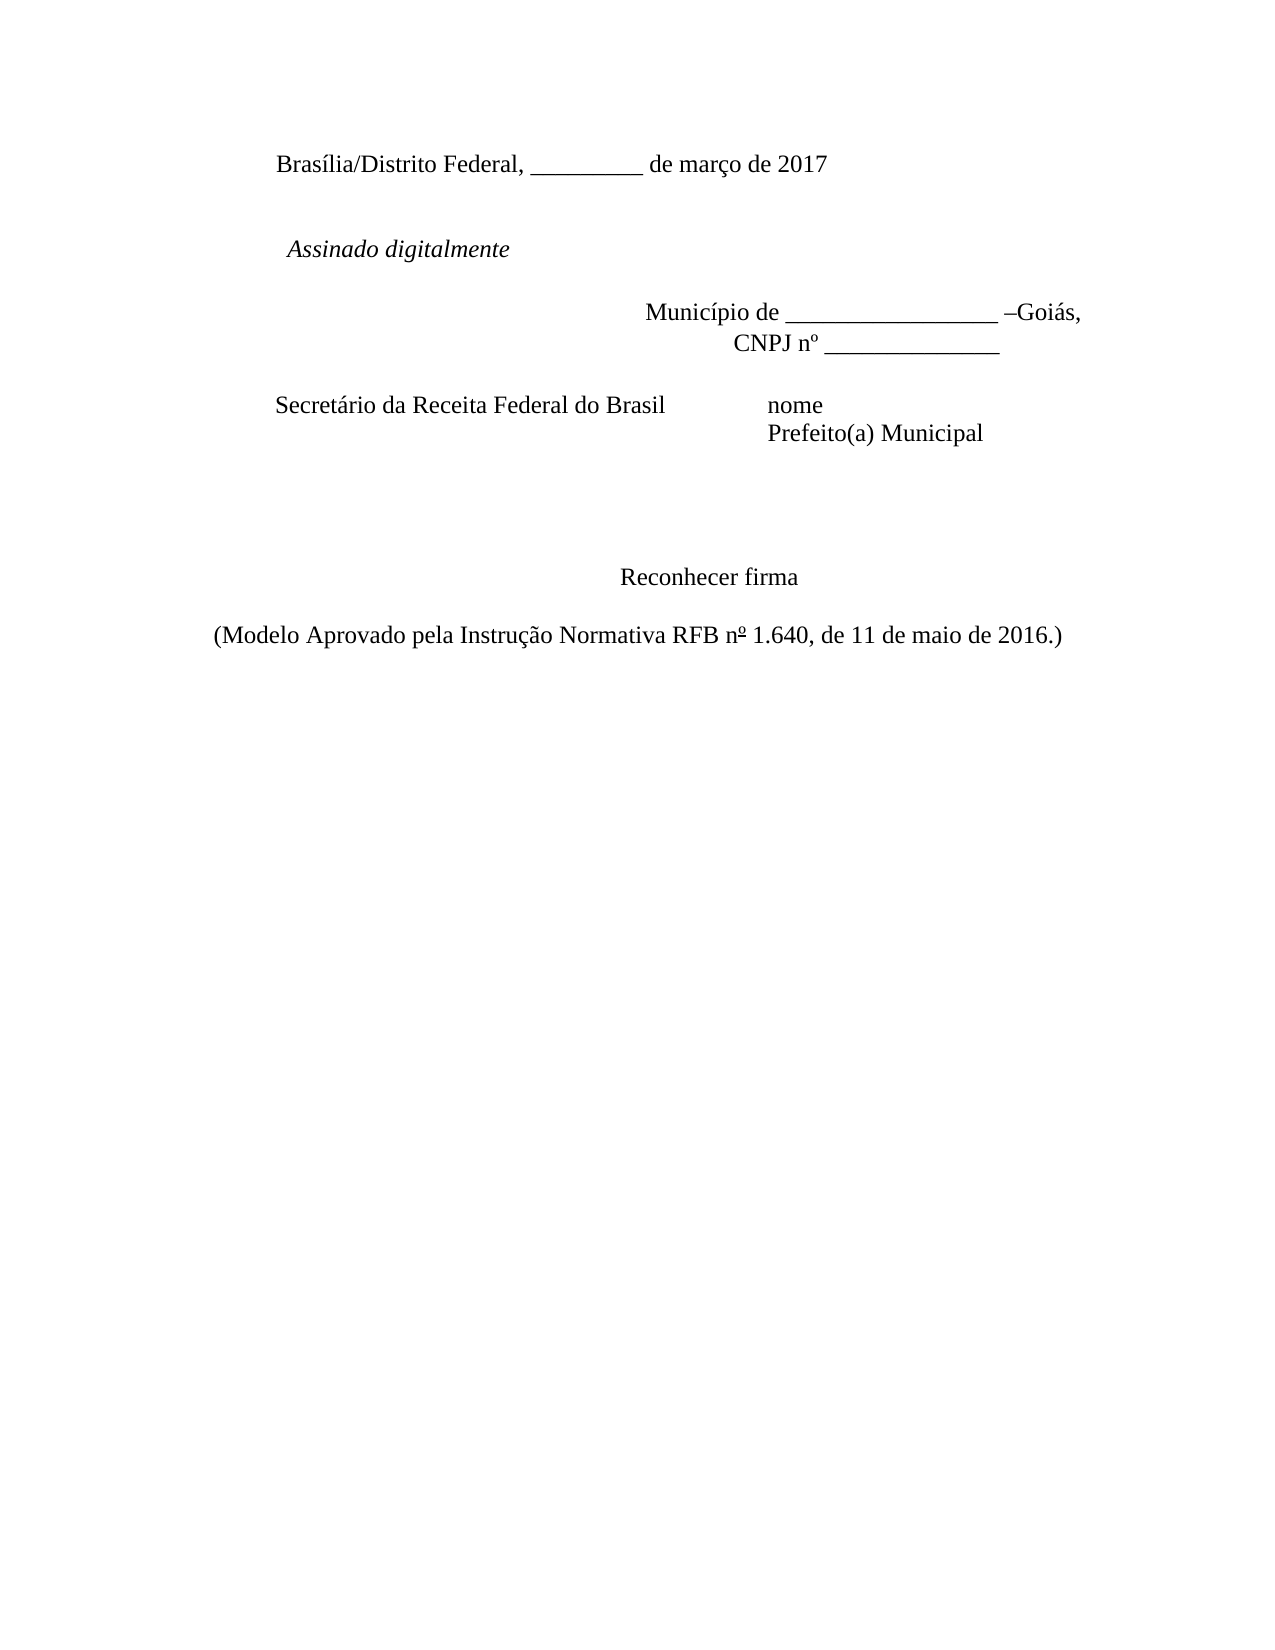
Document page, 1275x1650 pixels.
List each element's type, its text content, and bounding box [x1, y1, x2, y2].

text Prefeito(a) Municipal [177, 418, 1098, 447]
text Reconhecer firma [177, 562, 1098, 591]
text Brasília/Distrito Federal, _________ de março de 2017 [276, 149, 1098, 177]
text Município de _________________ –Goiás, [177, 297, 1098, 325]
subtitle (Modelo Aprovado pela Instrução Normativa RFB nº 1.640, de 11 de maio de 2016.) [177, 620, 1098, 648]
text Assinado digitalmente [177, 234, 1098, 263]
text CNPJ nº ______________ [177, 328, 1098, 356]
text Secretário da Receita Federal do Brasil nome [177, 390, 1098, 418]
